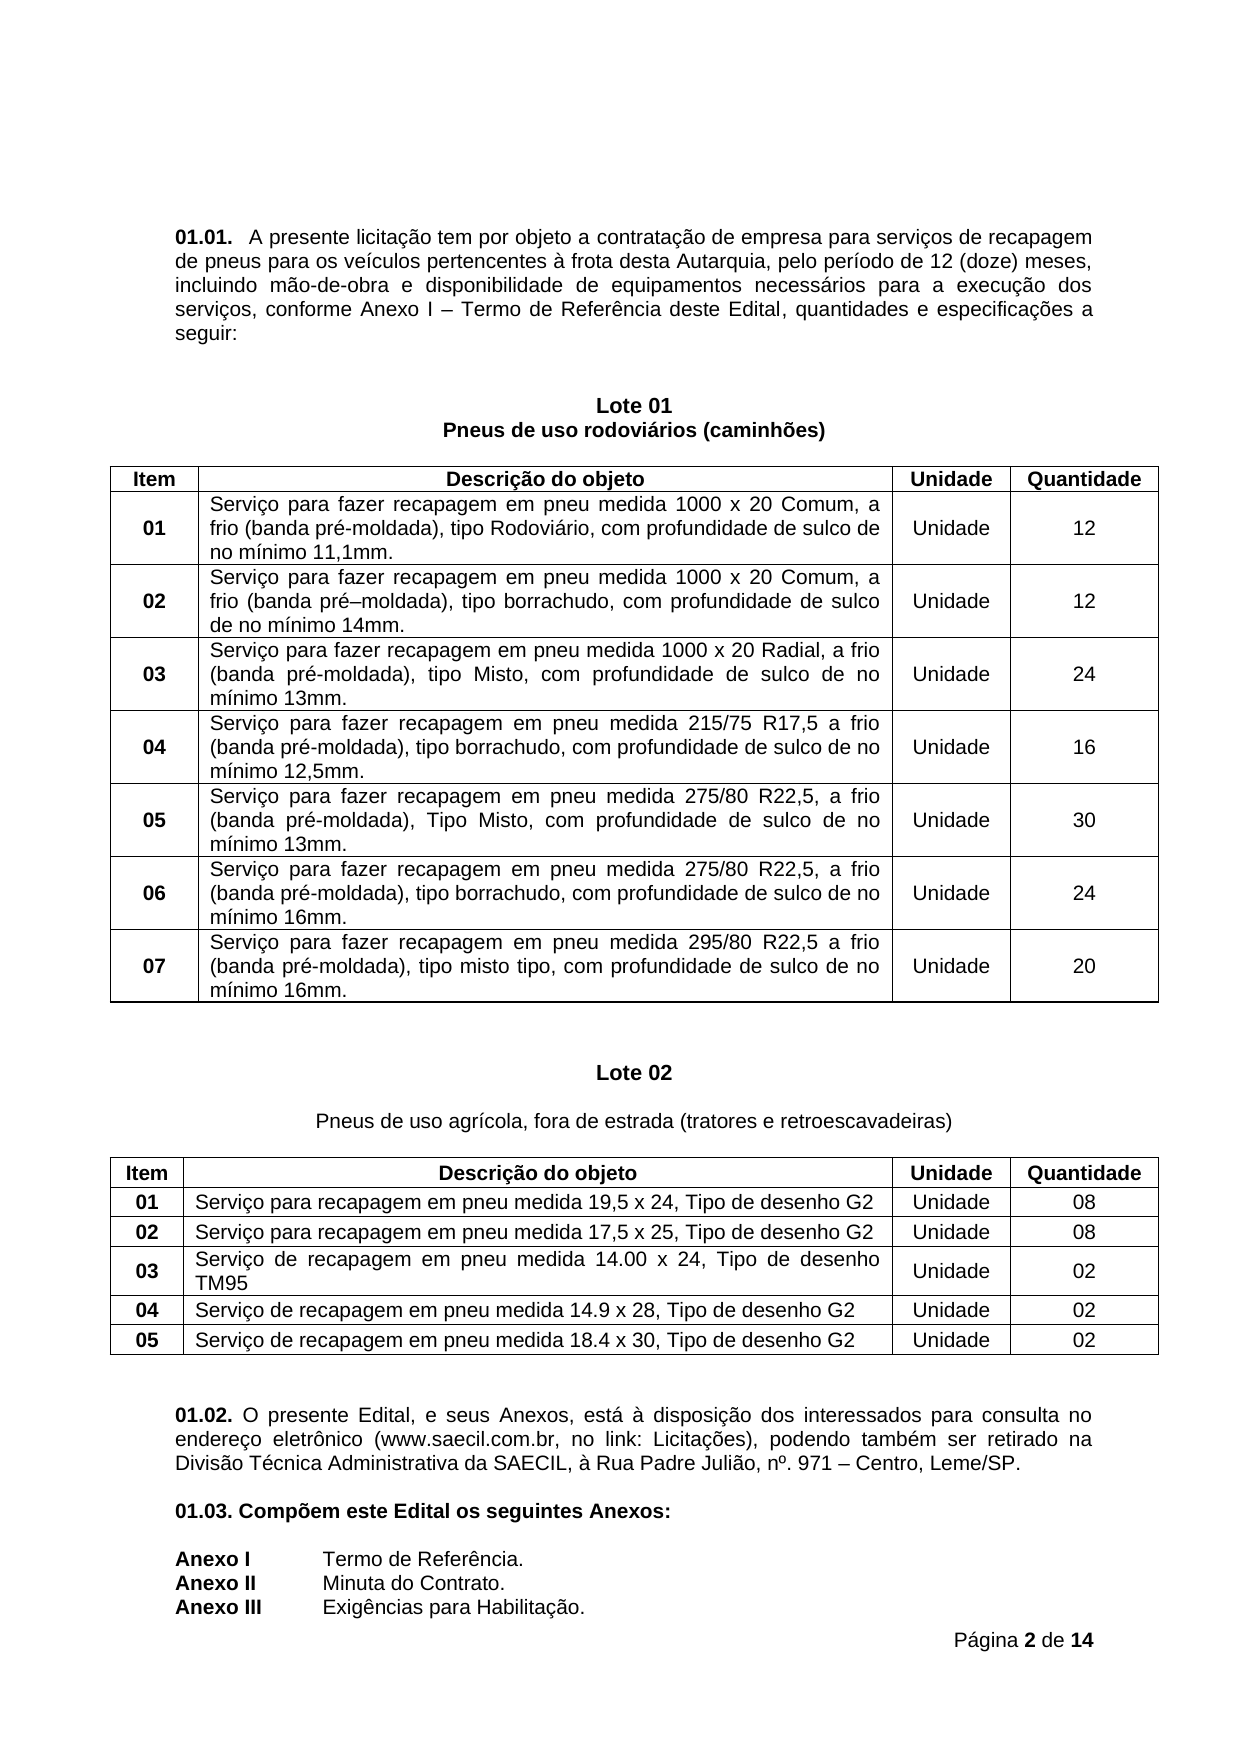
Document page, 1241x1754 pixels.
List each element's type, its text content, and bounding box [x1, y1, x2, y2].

table_cell 12 [1011, 565, 1158, 637]
table_cell 07 [111, 930, 198, 1001]
table_cell Serviço para fazer recapagem em pneu medida 215/75 R17,5 a frio (banda pré-moldada), tipo borrachudo, com profundidade de sulco de no mínimo 12,5mm. [199, 711, 892, 783]
table_cell Unidade [893, 1325, 1010, 1354]
table_cell Unidade [893, 857, 1010, 928]
text Anexo I Termo de Referência. [175, 1547, 1093, 1571]
table_cell 12 [1011, 492, 1158, 564]
table_header Descrição do objeto [184, 1158, 892, 1187]
table_cell Serviço de recapagem em pneu medida 18.4 x 30, Tipo de desenho G2 [184, 1325, 892, 1354]
table_cell 02 [1011, 1325, 1158, 1354]
table_cell Serviço de recapagem em pneu medida 14.9 x 28, Tipo de desenho G2 [184, 1296, 892, 1324]
table_cell Unidade [893, 711, 1010, 783]
table_header Descrição do objeto [199, 467, 892, 491]
table_cell Unidade [893, 1217, 1010, 1246]
table_cell 02 [111, 565, 198, 637]
table_cell 20 [1011, 930, 1158, 1001]
table_header Quantidade [1011, 467, 1158, 491]
table_cell Unidade [893, 1188, 1010, 1216]
text 01.03. Compõem este Edital os seguintes Anexos: [175, 1499, 1093, 1523]
table_cell Serviço para recapagem em pneu medida 17,5 x 25, Tipo de desenho G2 [184, 1217, 892, 1246]
table_cell 02 [1011, 1296, 1158, 1324]
table_cell 04 [111, 711, 198, 783]
table_cell Serviço para fazer recapagem em pneu medida 1000 x 20 Comum, a frio (banda pré–moldada), tipo borrachudo, com profundidade de sulco de no mínimo 14mm. [199, 565, 892, 637]
table_cell 01 [111, 492, 198, 564]
table_cell 04 [111, 1296, 183, 1324]
table_cell Serviço para fazer recapagem em pneu medida 295/80 R22,5 a frio (banda pré-moldada), tipo misto tipo, com profundidade de sulco de no mínimo 16mm. [199, 930, 892, 1001]
table_cell Serviço para fazer recapagem em pneu medida 1000 x 20 Radial, a frio (banda pré-moldada), tipo Misto, com profundidade de sulco de no mínimo 13mm. [199, 638, 892, 710]
table_cell Unidade [893, 638, 1010, 710]
table_cell 02 [111, 1217, 183, 1246]
text Pneus de uso agrícola, fora de estrada (tratores e retroescavadeiras) [175, 1109, 1093, 1133]
table_cell 24 [1011, 638, 1158, 710]
table_cell 16 [1011, 711, 1158, 783]
text Anexo III Exigências para Habilitação. [175, 1594, 1093, 1618]
list A presente licitação tem por objeto a contratação de empresa para serviços de recapagem de pneus para os veículos pertencentes à frota desta Autarquia, pelo período de 12 (doze) meses, incluindo mão-de-obra e disponibilidade de equipamentos necessários para a execução dos serviços, conforme Anexo I – Termo de Referência deste Edital, quantidades e especificações a seguir: [175, 225, 1093, 345]
table_cell Unidade [893, 784, 1010, 856]
table_cell Serviço para fazer recapagem em pneu medida 275/80 R22,5, a frio (banda pré-moldada), tipo borrachudo, com profundidade de sulco de no mínimo 16mm. [199, 857, 892, 928]
table_cell 02 [1011, 1247, 1158, 1295]
table_header Unidade [893, 1158, 1010, 1187]
table_cell Unidade [893, 1247, 1010, 1295]
table_cell 01 [111, 1188, 183, 1216]
table_cell 08 [1011, 1217, 1158, 1246]
table_cell Unidade [893, 1296, 1010, 1324]
table_cell Unidade [893, 492, 1010, 564]
table_cell Serviço para fazer recapagem em pneu medida 1000 x 20 Comum, a frio (banda pré-moldada), tipo Rodoviário, com profundidade de sulco de no mínimo 11,1mm. [199, 492, 892, 564]
table_header Unidade [893, 467, 1010, 491]
table_cell Unidade [893, 930, 1010, 1001]
text 01.02. O presente Edital, e seus Anexos, está à disposição dos interessados para consulta no endereço eletrônico (www.saecil.com.br, no link: Licitações), podendo também ser retirado na Divisão Técnica Administrativa da SAECIL, à Rua Padre Julião, nº. 971 – Centro, Leme/SP. [175, 1403, 1093, 1475]
table_header Item [111, 1158, 183, 1187]
table_header Quantidade [1011, 1158, 1158, 1187]
table_cell Serviço para fazer recapagem em pneu medida 275/80 R22,5, a frio (banda pré-moldada), Tipo Misto, com profundidade de sulco de no mínimo 13mm. [199, 784, 892, 856]
table_cell 30 [1011, 784, 1158, 856]
table_header Item [111, 467, 198, 491]
table_cell 05 [111, 784, 198, 856]
table_cell 06 [111, 857, 198, 928]
table_cell 05 [111, 1325, 183, 1354]
table_cell Serviço para recapagem em pneu medida 19,5 x 24, Tipo de desenho G2 [184, 1188, 892, 1216]
table_cell 08 [1011, 1188, 1158, 1216]
text Anexo II Minuta do Contrato. [175, 1571, 1093, 1594]
table_cell Serviço de recapagem em pneu medida 14.00 x 24, Tipo de desenho TM95 [184, 1247, 892, 1295]
table_cell 24 [1011, 857, 1158, 928]
text Lote 02 [175, 1060, 1093, 1085]
text Pneus de uso rodoviários (caminhões) [175, 418, 1093, 442]
table_cell 03 [111, 638, 198, 710]
table_cell 03 [111, 1247, 183, 1295]
table_cell Unidade [893, 565, 1010, 637]
text Lote 01 [175, 393, 1093, 418]
